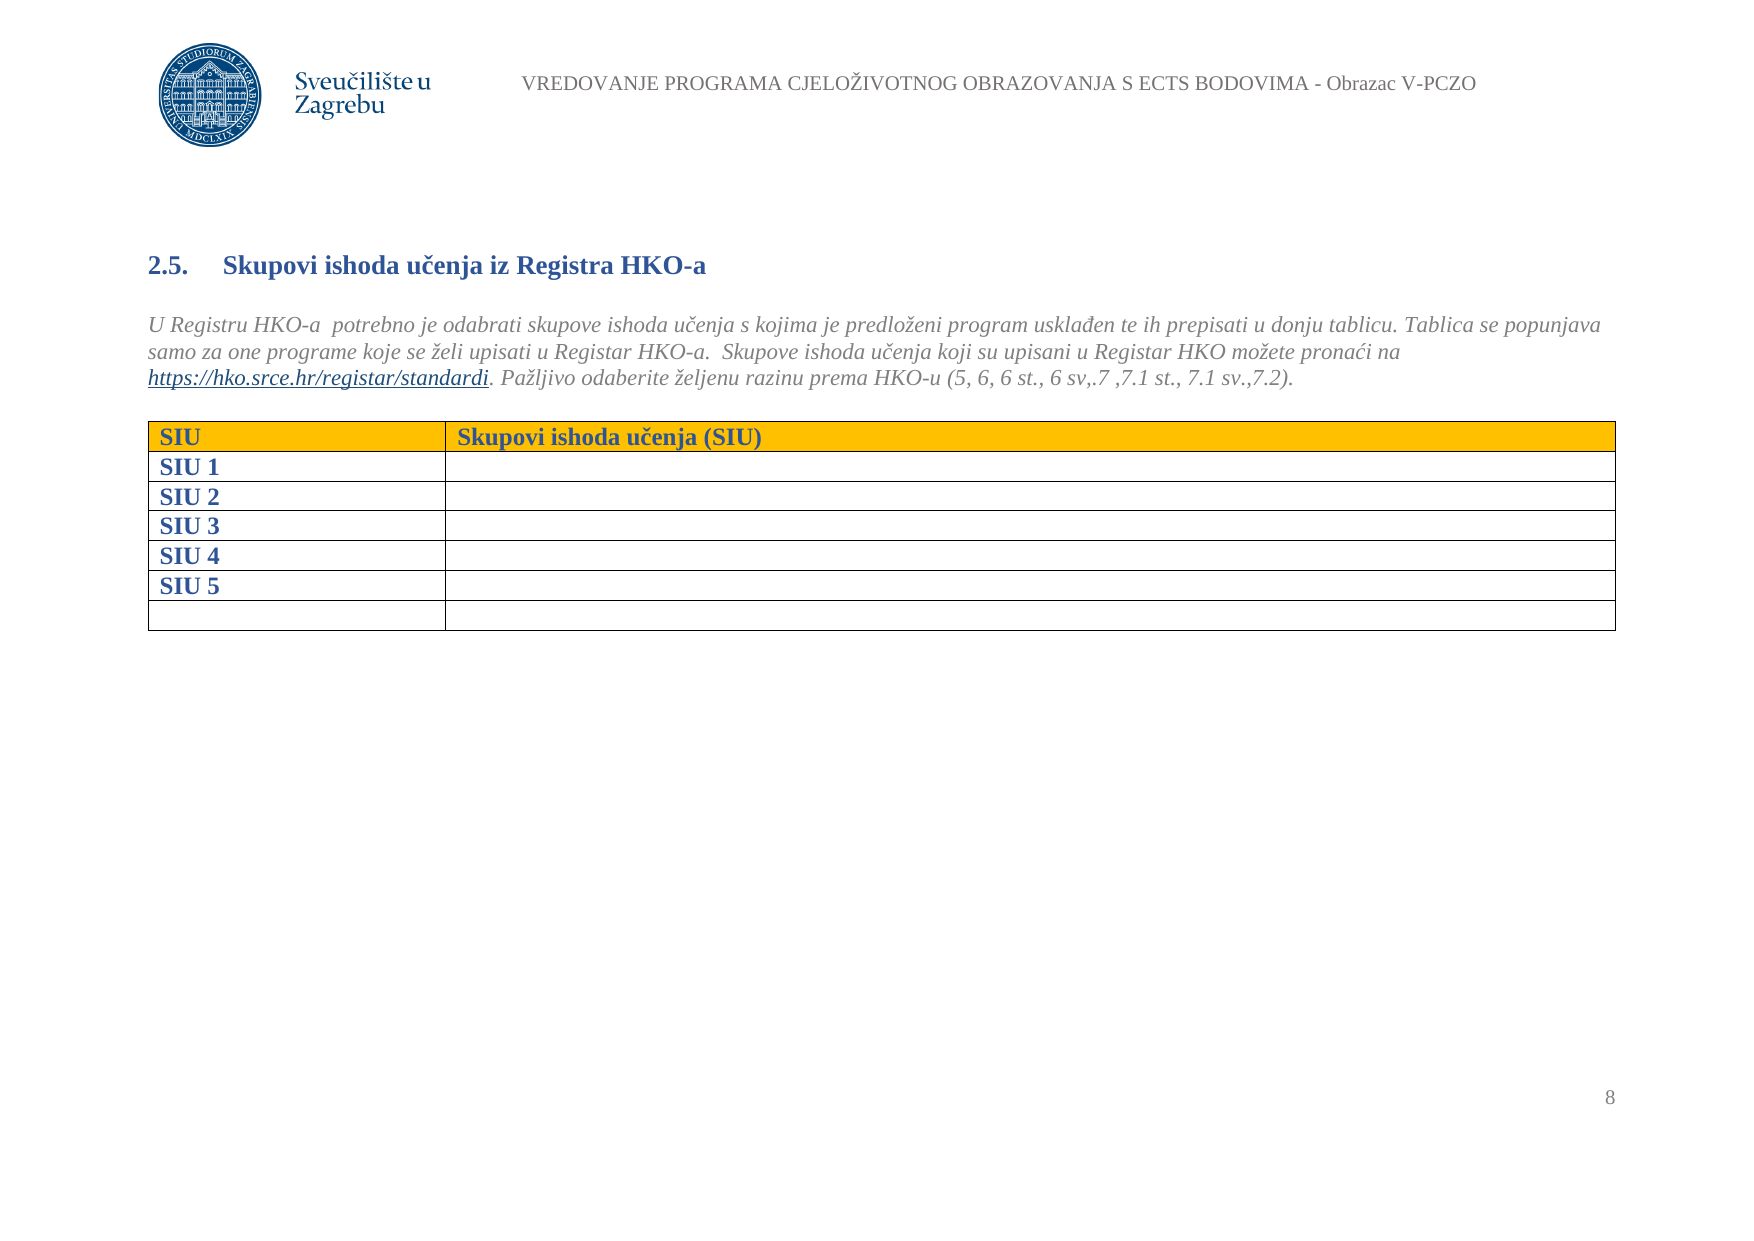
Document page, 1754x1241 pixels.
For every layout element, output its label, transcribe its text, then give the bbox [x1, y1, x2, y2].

table_cell SIU 3 [149, 511, 445, 540]
table_cell [446, 601, 1615, 629]
table_cell [149, 601, 445, 629]
table_cell SIU 5 [149, 571, 445, 600]
table_cell [446, 511, 1615, 540]
picture [158, 43, 431, 147]
table_cell [446, 541, 1615, 570]
table_cell SIU 1 [149, 452, 445, 481]
table_cell [446, 482, 1615, 510]
table_header SIU [149, 422, 445, 451]
text U Registru HKO-a potrebno je odabrati skupove ishoda učenja s kojima je predloženi program usklađen te ih prepisati u donju tablicu. Tablica se popunjava samo za one programe koje se želi upisati u Registar HKO-a. Skupove ishoda učenja koji su upisani u Registar HKO možete pronaći na https://hko.srce.hr/registar/standardi. Pažljivo odaberite željenu razinu prema HKO-u (5, 6, 6 st., 6 sv,.7 ,7.1 st., 7.1 sv.,7.2). [148, 285, 1615, 421]
table_cell SIU 4 [149, 541, 445, 570]
table_cell SIU 2 [149, 482, 445, 510]
table_cell [446, 452, 1615, 481]
table_header Skupovi ishoda učenja (SIU) [446, 422, 1615, 451]
subtitle Skupovi ishoda učenja iz Registra HKO-a [148, 249, 1615, 281]
table_cell [446, 571, 1615, 600]
